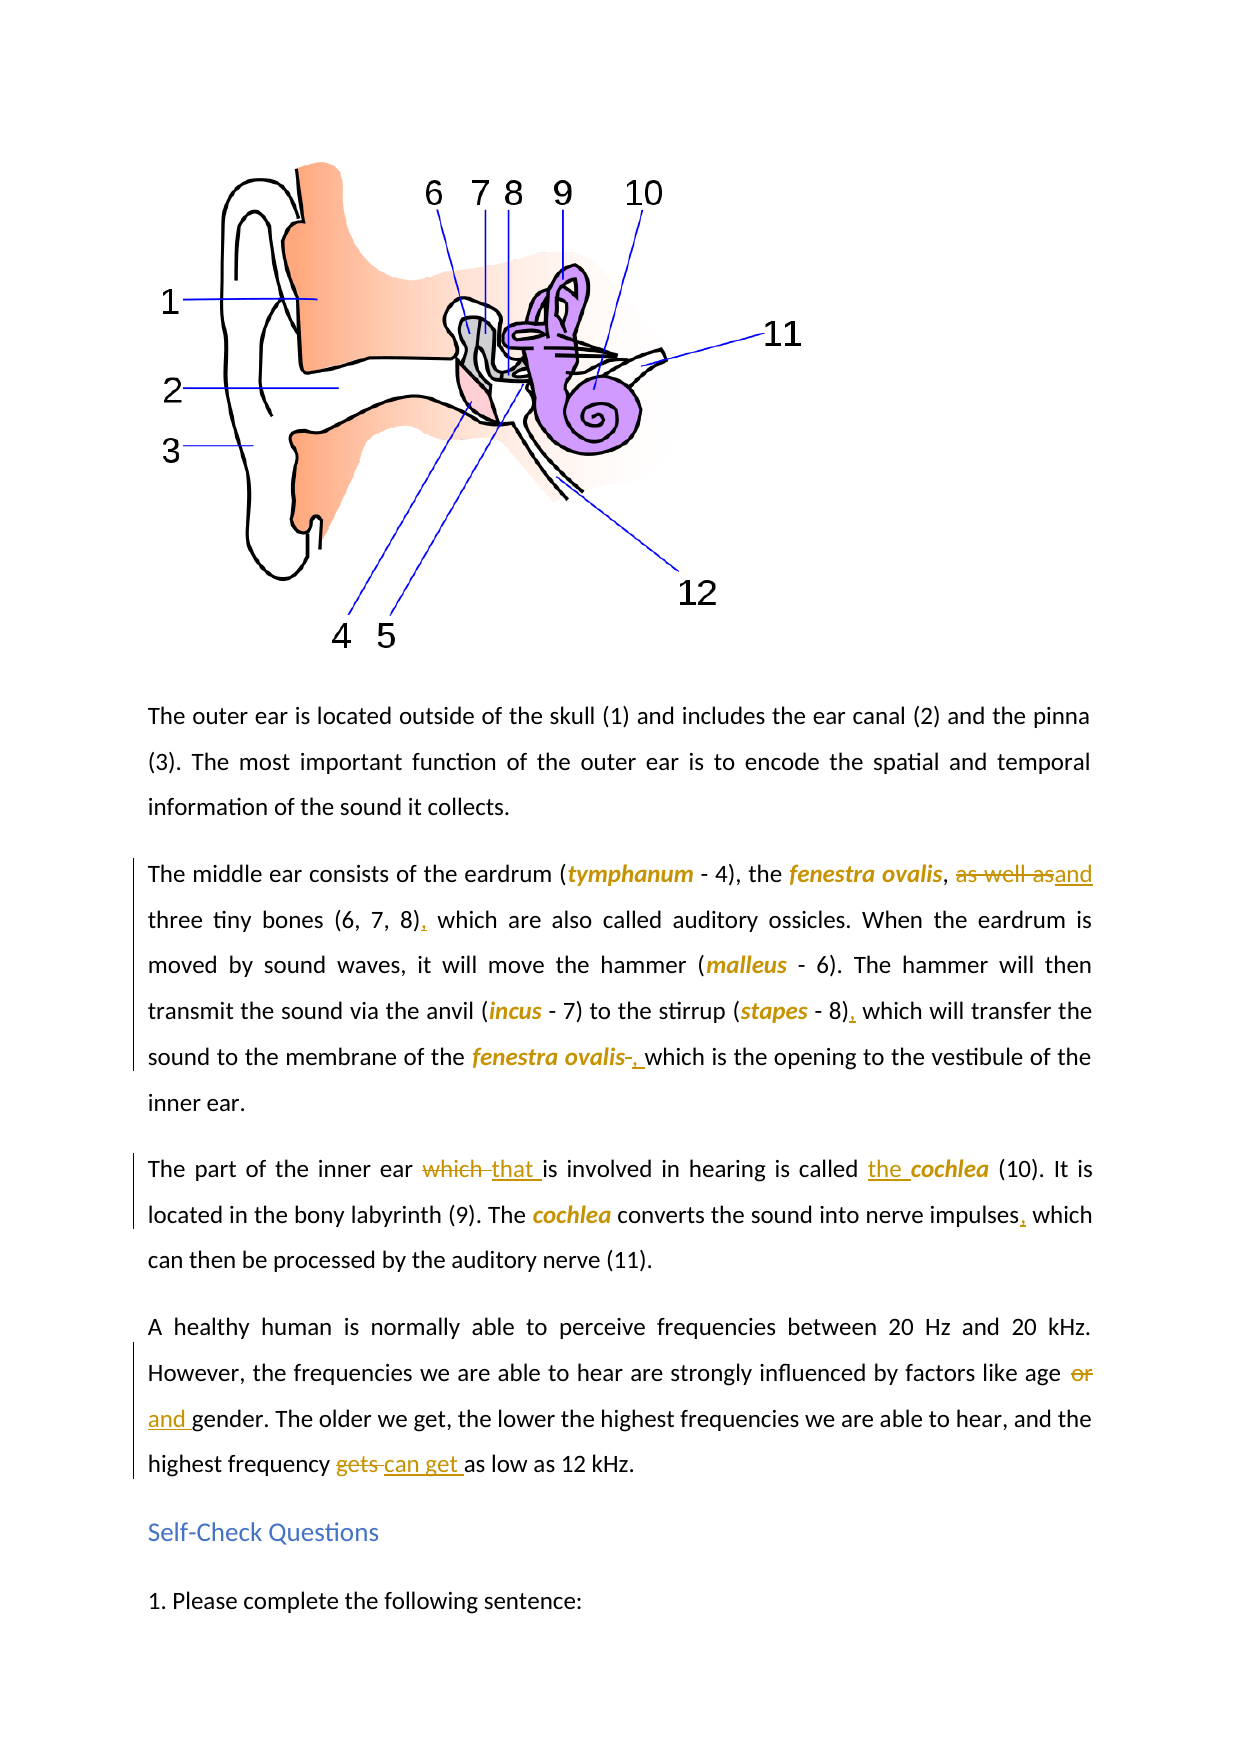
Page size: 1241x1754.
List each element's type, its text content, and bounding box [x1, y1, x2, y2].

text 1. Please complete the following sentence: [148, 1585, 1093, 1616]
text The part of the inner ear is involved in hearing is called cochlea (10). It is located in the bony labyrinth (9). The cochlea converts the sound into nerve impulses which can then be processed by the auditory nerve (11). [148, 1153, 1093, 1275]
text The outer ear is located outside of the skull (1) and includes the ear canal (2) and the pinna (3). The most important function of the outer ear is to encode the spatial and temporal information of the sound it collects. [148, 700, 1093, 822]
subtitle Self-Check Questions [148, 1515, 1093, 1548]
text A healthy human is normally able to perceive frequencies between 20 Hz and 20 kHz. However, the frequencies we are able to hear are strongly influenced by factors like age gender. The older we get, the lower the highest frequencies we are able to hear, and the highest frequency as low as 12 kHz. [148, 1311, 1093, 1479]
picture [147, 147, 803, 664]
text The middle ear consists of the eardrum (tymphanum - 4), the fenestra ovalis, three tiny bones (6, 7, 8) which are also called auditory ossicles. When the eardrum is moved by sound waves, it will move the hammer (malleus - 6). The hammer will then transmit the sound via the anvil (incus - 7) to the stirrup (stapes - 8) which will transfer the sound to the membrane of the fenestra ovaliswhich is the opening to the vestibule of the inner ear. [148, 858, 1093, 1117]
